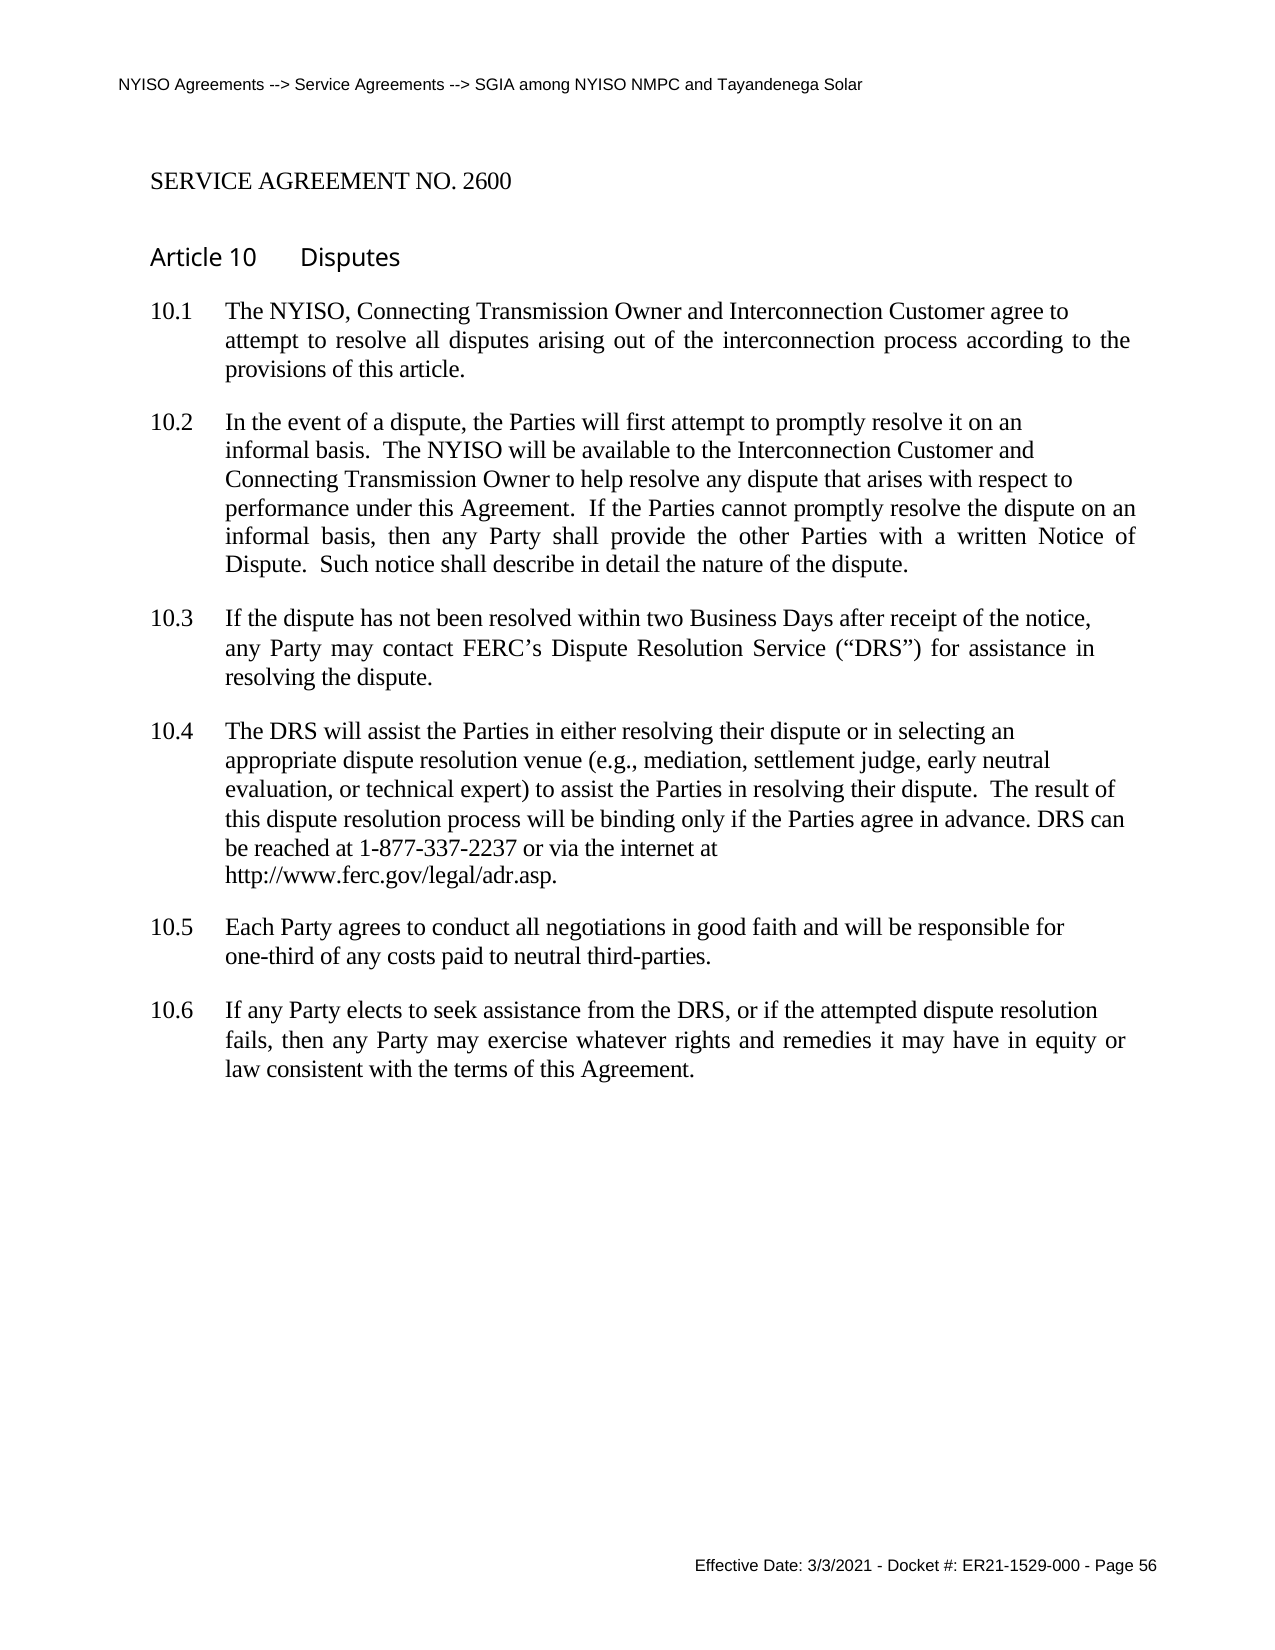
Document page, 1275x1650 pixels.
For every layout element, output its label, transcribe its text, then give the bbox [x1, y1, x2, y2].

text Connecting Transmission Owner to help resolve any dispute that arises with respect to [225, 464, 1275, 493]
text 10.1 The NYISO, Connecting Transmission Owner and Interconnection Customer agree to [150, 296, 1275, 325]
text http://www.ferc.gov/legal/adr.asp. [225, 862, 1275, 889]
text evaluation, or technical expert) to assist the Parties in resolving their dispute. The result of this dispute resolution process will be binding only if the Parties agree in advance. DRS can be reached at 1-877-337-2237 or via the internet at [225, 774, 1128, 862]
text one-third of any costs paid to neutral third-parties. [225, 942, 1275, 970]
text SERVICE AGREEMENT NO. 2600 [150, 166, 1275, 195]
text 10.6 If any Party elects to seek assistance from the DRS, or if the attempted dispute resolution [150, 996, 1275, 1024]
text attempt to resolve all disputes arising out of the interconnection process according to the provisions of this article. [225, 325, 1131, 383]
text 10.5 Each Party agrees to conduct all negotiations in good faith and will be responsible for [150, 912, 1275, 941]
text appropriate dispute resolution venue (e.g., mediation, settlement judge, early neutral [225, 746, 1275, 774]
text performance under this Agreement. If the Parties cannot promptly resolve the dispute on an informal basis, then any Party shall provide the other Parties with a written Notice of Dispute. Such notice shall describe in detail the nature of the dispute. [225, 494, 1137, 578]
text any Party may contact FERC’s Dispute Resolution Service (“DRS”) for assistance in resolving the dispute. [225, 633, 1096, 691]
text 10.4 The DRS will assist the Parties in either resolving their dispute or in selecting an [150, 717, 1275, 745]
text 10.3 If the dispute has not been resolved within two Business Days after receipt of the notice, [150, 604, 1275, 633]
text fails, then any Party may exercise whatever rights and remedies it may have in equity or law consistent with the terms of this Agreement. [225, 1025, 1127, 1083]
text Article 10 Disputes [150, 243, 1275, 272]
text 10.2 In the event of a dispute, the Parties will first attempt to promptly resolve it on an [150, 408, 1275, 437]
text informal basis. The NYISO will be available to the Interconnection Customer and [225, 437, 1275, 463]
